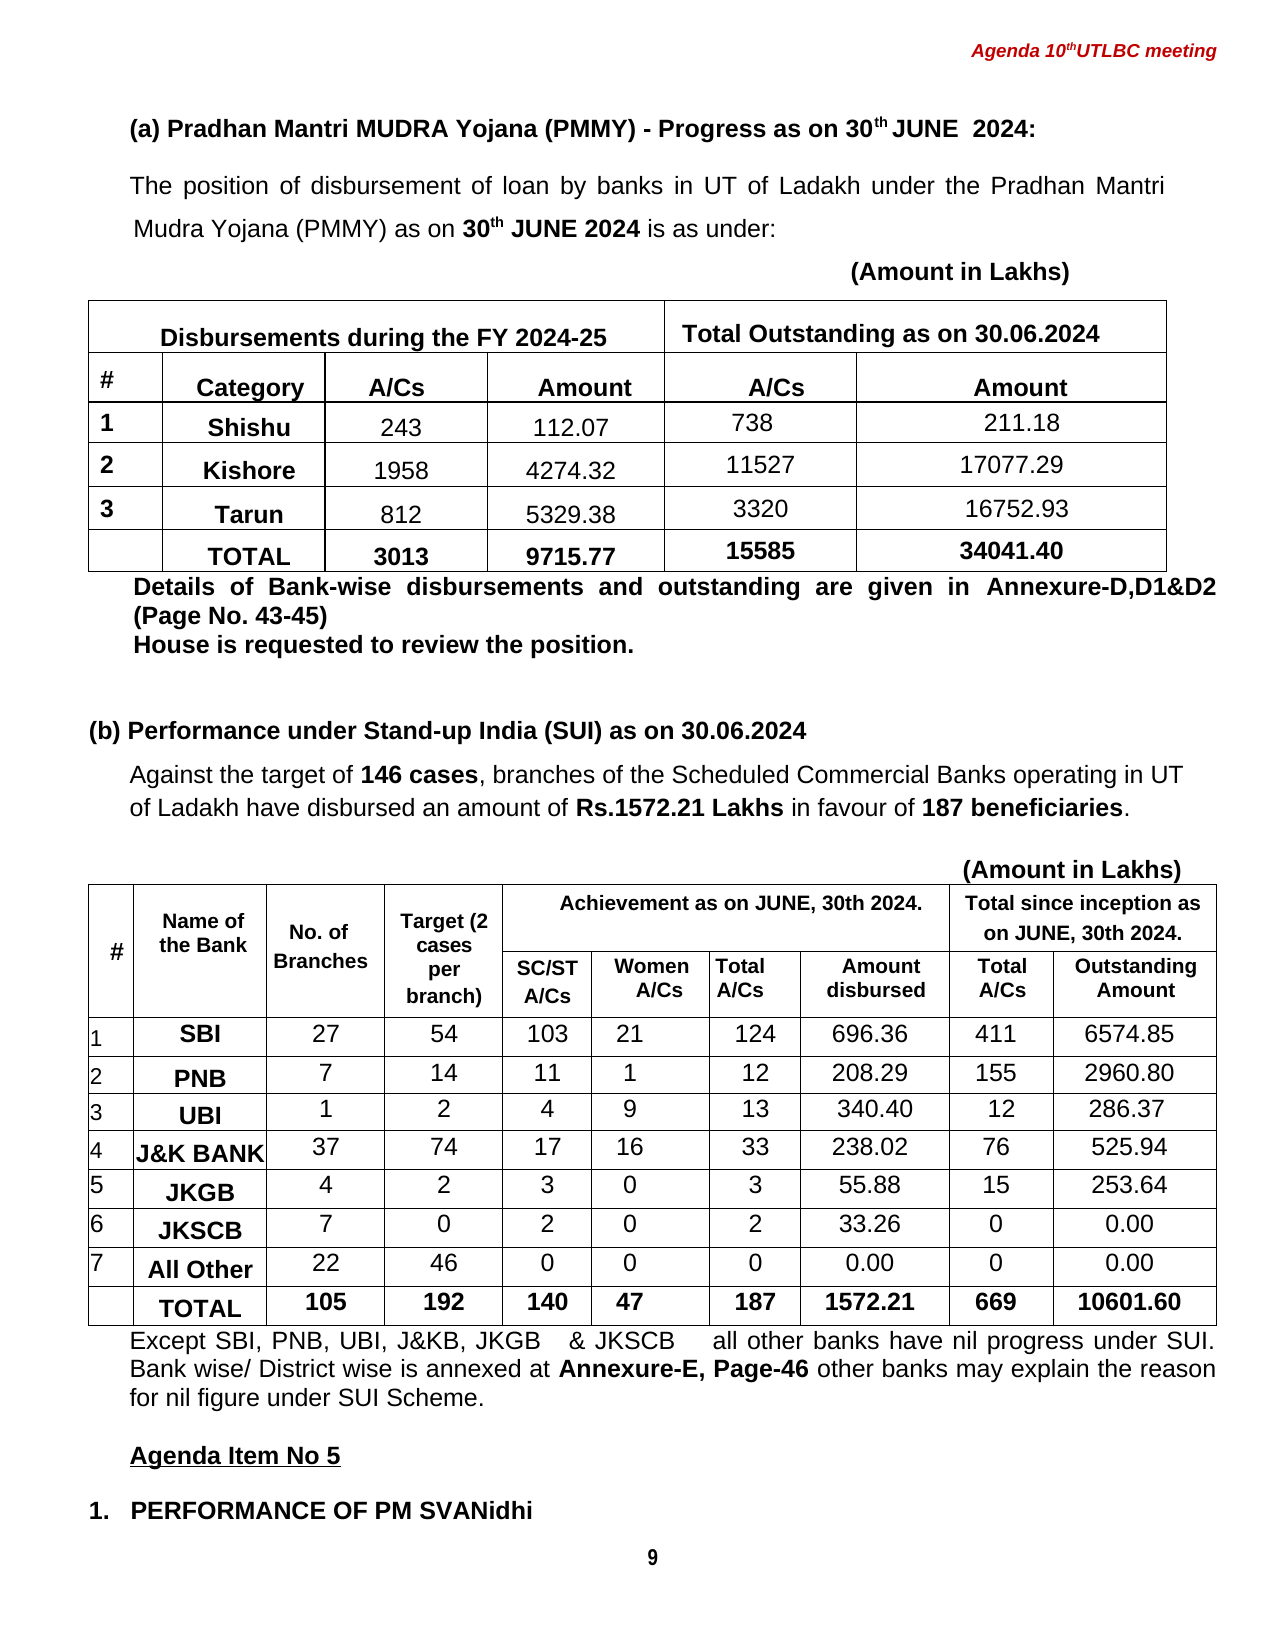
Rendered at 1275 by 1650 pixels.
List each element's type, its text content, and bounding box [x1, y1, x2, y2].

table_cell 140 [503, 1287, 591, 1324]
table_cell SBI [134, 1018, 266, 1056]
table_cell 3 [89, 1094, 133, 1130]
table_cell 3 [710, 1170, 800, 1208]
table_cell 16 [592, 1131, 709, 1169]
table_cell SC/ST A/Cs [503, 952, 591, 1017]
table_cell 208.29 [801, 1057, 949, 1093]
table_cell 0 [503, 1248, 591, 1286]
table_cell 11527 [665, 443, 856, 486]
text The position of disbursement of loan by banks in UT of Ladakh under the Pradhan Mantri Mudra Yojana (PMMY) as on 30th JUNE 2024 is as under: [129, 171, 1167, 243]
text (Amount in Lakhs) [129, 257, 1217, 286]
table_header Name of the Bank [134, 885, 266, 1017]
table_cell 2 [89, 443, 162, 486]
table_cell 0 [385, 1209, 502, 1247]
table_cell JKSCB [134, 1209, 266, 1247]
table_cell 4 [89, 1131, 133, 1169]
table_cell 0 [950, 1248, 1053, 1286]
table_cell 525.94 [1054, 1131, 1216, 1169]
table_cell 0.00 [1054, 1209, 1216, 1247]
table_cell 17 [503, 1131, 591, 1169]
table_cell 103 [503, 1018, 591, 1056]
table_cell 4 [503, 1094, 591, 1130]
table_cell [89, 530, 162, 571]
table_cell Total A/Cs [710, 952, 800, 1017]
table_cell 4 [267, 1170, 384, 1208]
table_cell 34041.40 [857, 530, 1166, 571]
text 1. PERFORMANCE OF PM SVANidhi [89, 1496, 1217, 1524]
table_cell 2 [385, 1170, 502, 1208]
text House is requested to review the position. [133, 630, 1217, 658]
table_cell 17077.29 [857, 443, 1166, 486]
table_cell 16752.93 [857, 487, 1166, 529]
table_cell 411 [950, 1018, 1053, 1056]
table_cell Category [163, 353, 324, 401]
table_header Total Outstanding as on 30.06.2024 [665, 301, 1166, 352]
table_cell 1 [592, 1057, 709, 1093]
table_cell 2960.80 [1054, 1057, 1216, 1093]
table_cell 253.64 [1054, 1170, 1216, 1208]
table_cell 7 [89, 1248, 133, 1286]
table_cell 46 [385, 1248, 502, 1286]
table_cell 0 [710, 1248, 800, 1286]
table_header Disbursements during the FY 2024-25 [89, 301, 664, 352]
table_cell 33 [710, 1131, 800, 1169]
text (b) Performance under Stand-up India (SUI) as on 30.06.2024 [89, 716, 1217, 745]
table_cell Outstanding Amount [1054, 952, 1216, 1017]
table_cell 243 [326, 403, 487, 442]
table_cell 12 [950, 1094, 1053, 1130]
table_cell PNB [134, 1057, 266, 1093]
table_cell 286.37 [1054, 1094, 1216, 1130]
table_cell 0.00 [801, 1248, 949, 1286]
text Details of Bank-wise disbursements and outstanding are given in Annexure-D,D1&D2 (Page No. 43-45) [133, 572, 1217, 630]
table_cell 5 [89, 1170, 133, 1208]
table_cell # [89, 353, 162, 401]
table_cell 0 [592, 1248, 709, 1286]
table_cell 11 [503, 1057, 591, 1093]
table_header Achievement as on JUNE, 30th 2024. [503, 885, 949, 951]
table_cell 5329.38 [488, 487, 664, 529]
table_header Total since inception as on JUNE, 30th 2024. [950, 885, 1216, 951]
table_cell 696.36 [801, 1018, 949, 1056]
list Pradhan Mantri MUDRA Yojana (PMMY) - Progress as on 30th JUNE 2024: [129, 113, 1217, 142]
table_cell 47 [592, 1287, 709, 1324]
table_cell 15 [950, 1170, 1053, 1208]
text Agenda Item No 5 [129, 1441, 1217, 1469]
table_cell JKGB [134, 1170, 266, 1208]
table_cell 2 [710, 1209, 800, 1247]
table_cell A/Cs [665, 353, 856, 401]
table_cell 340.40 [801, 1094, 949, 1130]
table_cell 37 [267, 1131, 384, 1169]
table_cell Women A/Cs [592, 952, 709, 1017]
table_cell 2 [503, 1209, 591, 1247]
table_cell 0 [592, 1170, 709, 1208]
table_cell 738 [665, 403, 856, 442]
table_cell 1572.21 [801, 1287, 949, 1324]
table_cell 0 [950, 1209, 1053, 1247]
table_cell 6574.85 [1054, 1018, 1216, 1056]
table_cell 124 [710, 1018, 800, 1056]
table_cell 105 [267, 1287, 384, 1324]
table_header No. of Branches [267, 885, 384, 1017]
table_cell 22 [267, 1248, 384, 1286]
table_cell 3320 [665, 487, 856, 529]
table_cell 187 [710, 1287, 800, 1324]
table_cell Tarun [163, 487, 324, 529]
table_cell 9 [592, 1094, 709, 1130]
subtitle (Amount in Lakhs) [89, 855, 1185, 884]
table_cell Amount disbursed [801, 952, 949, 1017]
table_cell 0 [592, 1209, 709, 1247]
table_cell A/Cs [326, 353, 487, 401]
table_cell 3 [503, 1170, 591, 1208]
table_cell 55.88 [801, 1170, 949, 1208]
table_cell 2 [89, 1057, 133, 1093]
table_cell 15585 [665, 530, 856, 571]
table_cell 1958 [326, 443, 487, 486]
table_cell 9715.77 [488, 530, 664, 571]
table_cell 13 [710, 1094, 800, 1130]
table_cell Shishu [163, 403, 324, 442]
table_header # [89, 885, 133, 1017]
table_cell 211.18 [857, 403, 1166, 442]
text Except SBI, PNB, UBI, J&KB, JKGB & JKSCB all other banks have nil progress under SUI. Bank wise/ District wise is annexed at Annexure-E, Page-46 other banks may explain the reason for nil figure under SUI Scheme. [129, 1326, 1217, 1412]
table_header Target (2 cases per branch) [385, 885, 502, 1017]
table_cell 74 [385, 1131, 502, 1169]
table_cell All Other [134, 1248, 266, 1286]
table_cell TOTAL [163, 530, 324, 571]
table_cell Amount [857, 353, 1166, 401]
table_cell 112.07 [488, 403, 664, 442]
table_cell UBI [134, 1094, 266, 1130]
table_cell 7 [267, 1209, 384, 1247]
table_cell Total A/Cs [950, 952, 1053, 1017]
table_cell 12 [710, 1057, 800, 1093]
table_cell 669 [950, 1287, 1053, 1324]
table_cell 21 [592, 1018, 709, 1056]
table_cell TOTAL [134, 1287, 266, 1324]
table_cell 812 [326, 487, 487, 529]
table_cell 0.00 [1054, 1248, 1216, 1286]
table_cell 33.26 [801, 1209, 949, 1247]
table_cell 1 [89, 1018, 133, 1056]
table_cell 1 [267, 1094, 384, 1130]
table_cell 3013 [326, 530, 487, 571]
table_cell [89, 1287, 133, 1324]
table_cell 3 [89, 487, 162, 529]
table_cell 7 [267, 1057, 384, 1093]
text Against the target of 146 cases, branches of the Scheduled Commercial Banks operating in UT of Ladakh have disbursed an amount of Rs.1572.21 Lakhs in favour of 187 beneficiaries. [129, 760, 1185, 822]
table_cell 54 [385, 1018, 502, 1056]
table_cell 10601.60 [1054, 1287, 1216, 1324]
table_cell 2 [385, 1094, 502, 1130]
table_cell 4274.32 [488, 443, 664, 486]
table_cell 155 [950, 1057, 1053, 1093]
table_cell 6 [89, 1209, 133, 1247]
table_cell Kishore [163, 443, 324, 486]
table_cell 1 [89, 403, 162, 442]
table_cell J&K BANK [134, 1131, 266, 1169]
table_cell 192 [385, 1287, 502, 1324]
table_cell Amount [488, 353, 664, 401]
table_cell 27 [267, 1018, 384, 1056]
table_cell 76 [950, 1131, 1053, 1169]
table_cell 238.02 [801, 1131, 949, 1169]
table_cell 14 [385, 1057, 502, 1093]
